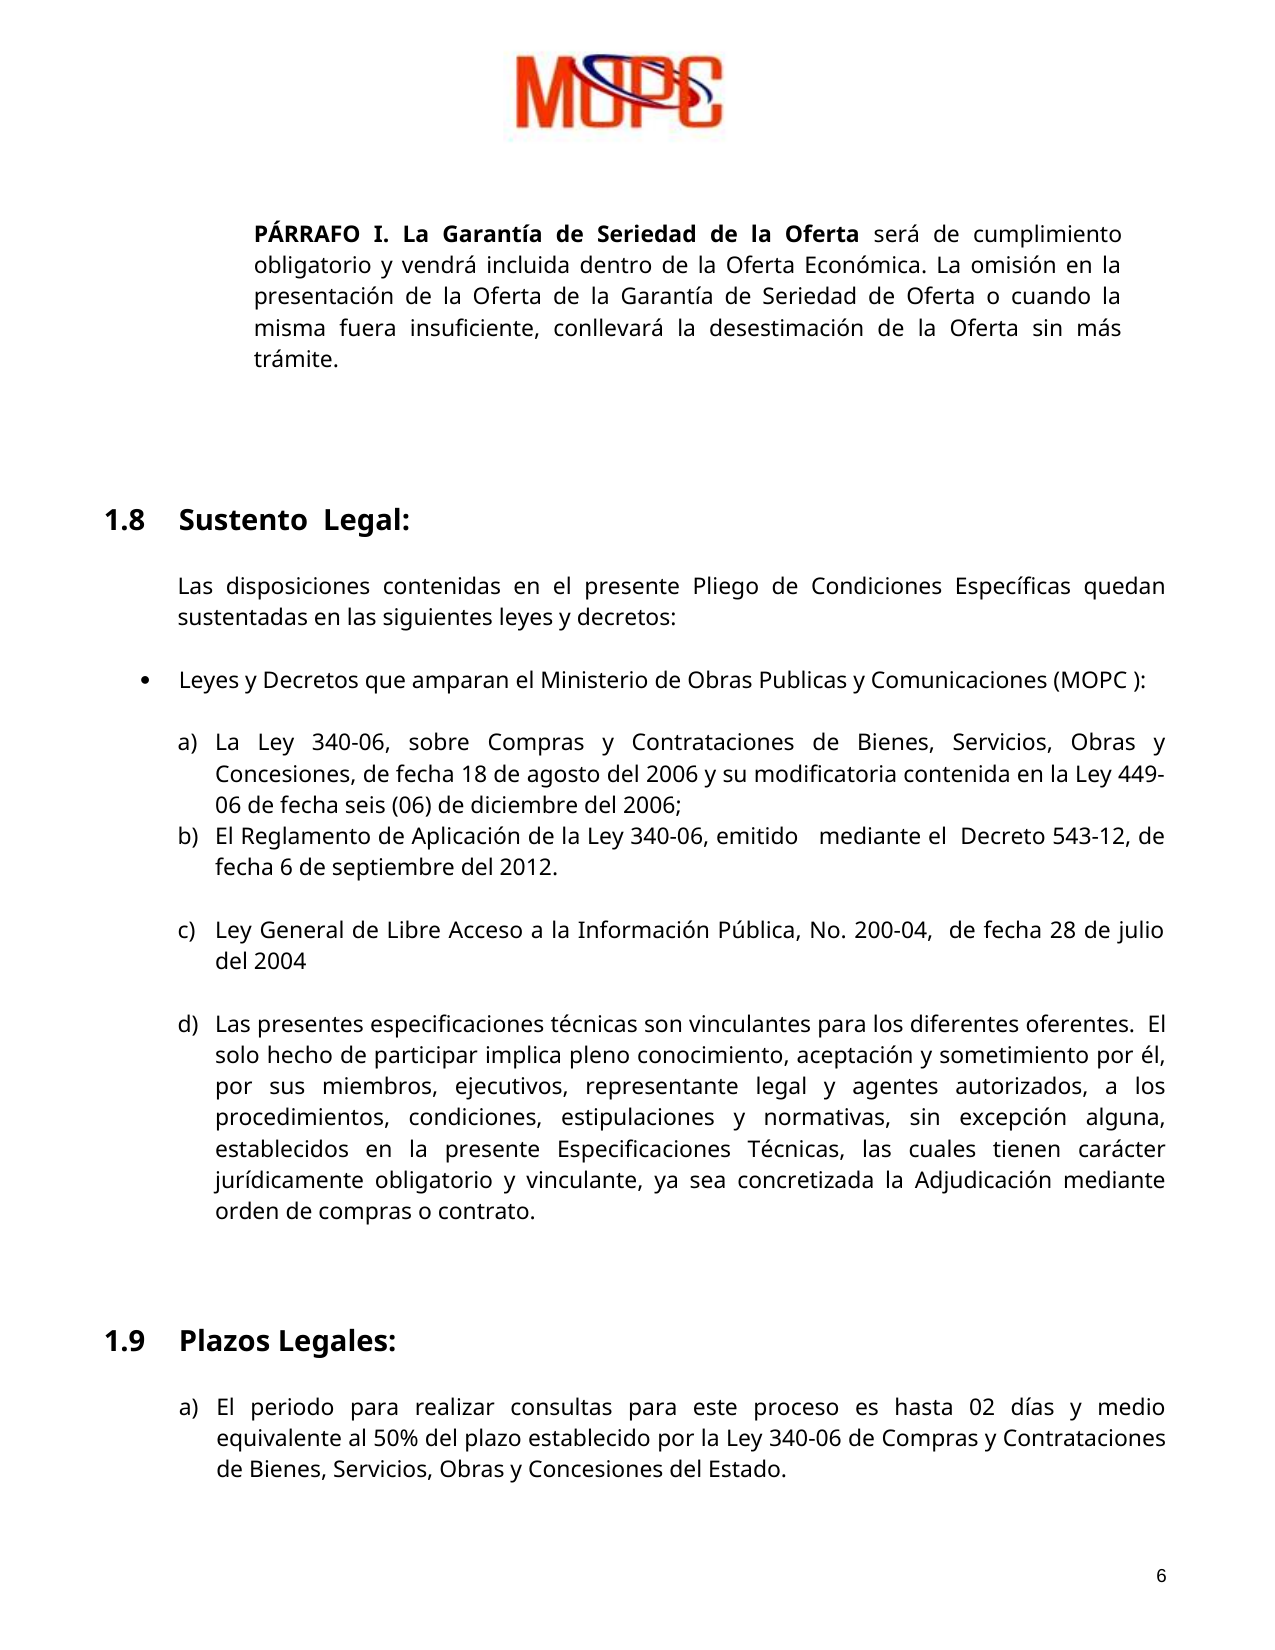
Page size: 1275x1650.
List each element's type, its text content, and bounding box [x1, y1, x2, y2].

list La Ley 340-06, sobre Compras y Contrataciones de Bienes, Servicios, Obras y Concesiones, de fecha 18 de agosto del 2006 y su modificatoria contenida en la Ley 449-06 de fecha seis (06) de diciembre del 2006; [177, 726, 1167, 820]
picture [503, 29, 767, 187]
text Las disposiciones contenidas en el presente Pliego de Condiciones Específicas quedan sustentadas en las siguientes leyes y decretos: [177, 570, 1167, 632]
list Sustento Legal: [103, 499, 1167, 539]
list Plazos Legales: [103, 1320, 1167, 1360]
list Leyes y Decretos que amparan el Ministerio de Obras Publicas y Comunicaciones (MOPC ): [141, 664, 1167, 695]
list PÁRRAFO I. La Garantía de Seriedad de la Oferta será de cumplimiento obligatorio y vendrá incluida dentro de la Oferta Económica. La omisión en la presentación de la Oferta de la Garantía de Seriedad de Oferta o cuando la misma fuera insuficiente, conllevará la desestimación de la Oferta sin más trámite. [253, 218, 1122, 374]
list Ley General de Libre Acceso a la Información Pública, No. 200-04, de fecha 28 de julio del 2004 [177, 914, 1167, 976]
list Las presentes especificaciones técnicas son vinculantes para los diferentes oferentes. El solo hecho de participar implica pleno conocimiento, aceptación y sometimiento por él, por sus miembros, ejecutivos, representante legal y agentes autorizados, a los procedimientos, condiciones, estipulaciones y normativas, sin excepción alguna, establecidos en la presente Especificaciones Técnicas, las cuales tienen carácter jurídicamente obligatorio y vinculante, ya sea concretizada la Adjudicación mediante orden de compras o contrato. [177, 1007, 1167, 1226]
list El periodo para realizar consultas para este proceso es hasta 02 días y medio equivalente al 50% del plazo establecido por la Ley 340-06 de Compras y Contrataciones de Bienes, Servicios, Obras y Concesiones del Estado. [178, 1391, 1167, 1485]
list El Reglamento de Aplicación de la Ley 340-06, emitido mediante el Decreto 543-12, de fecha 6 de septiembre del 2012. [177, 820, 1167, 882]
